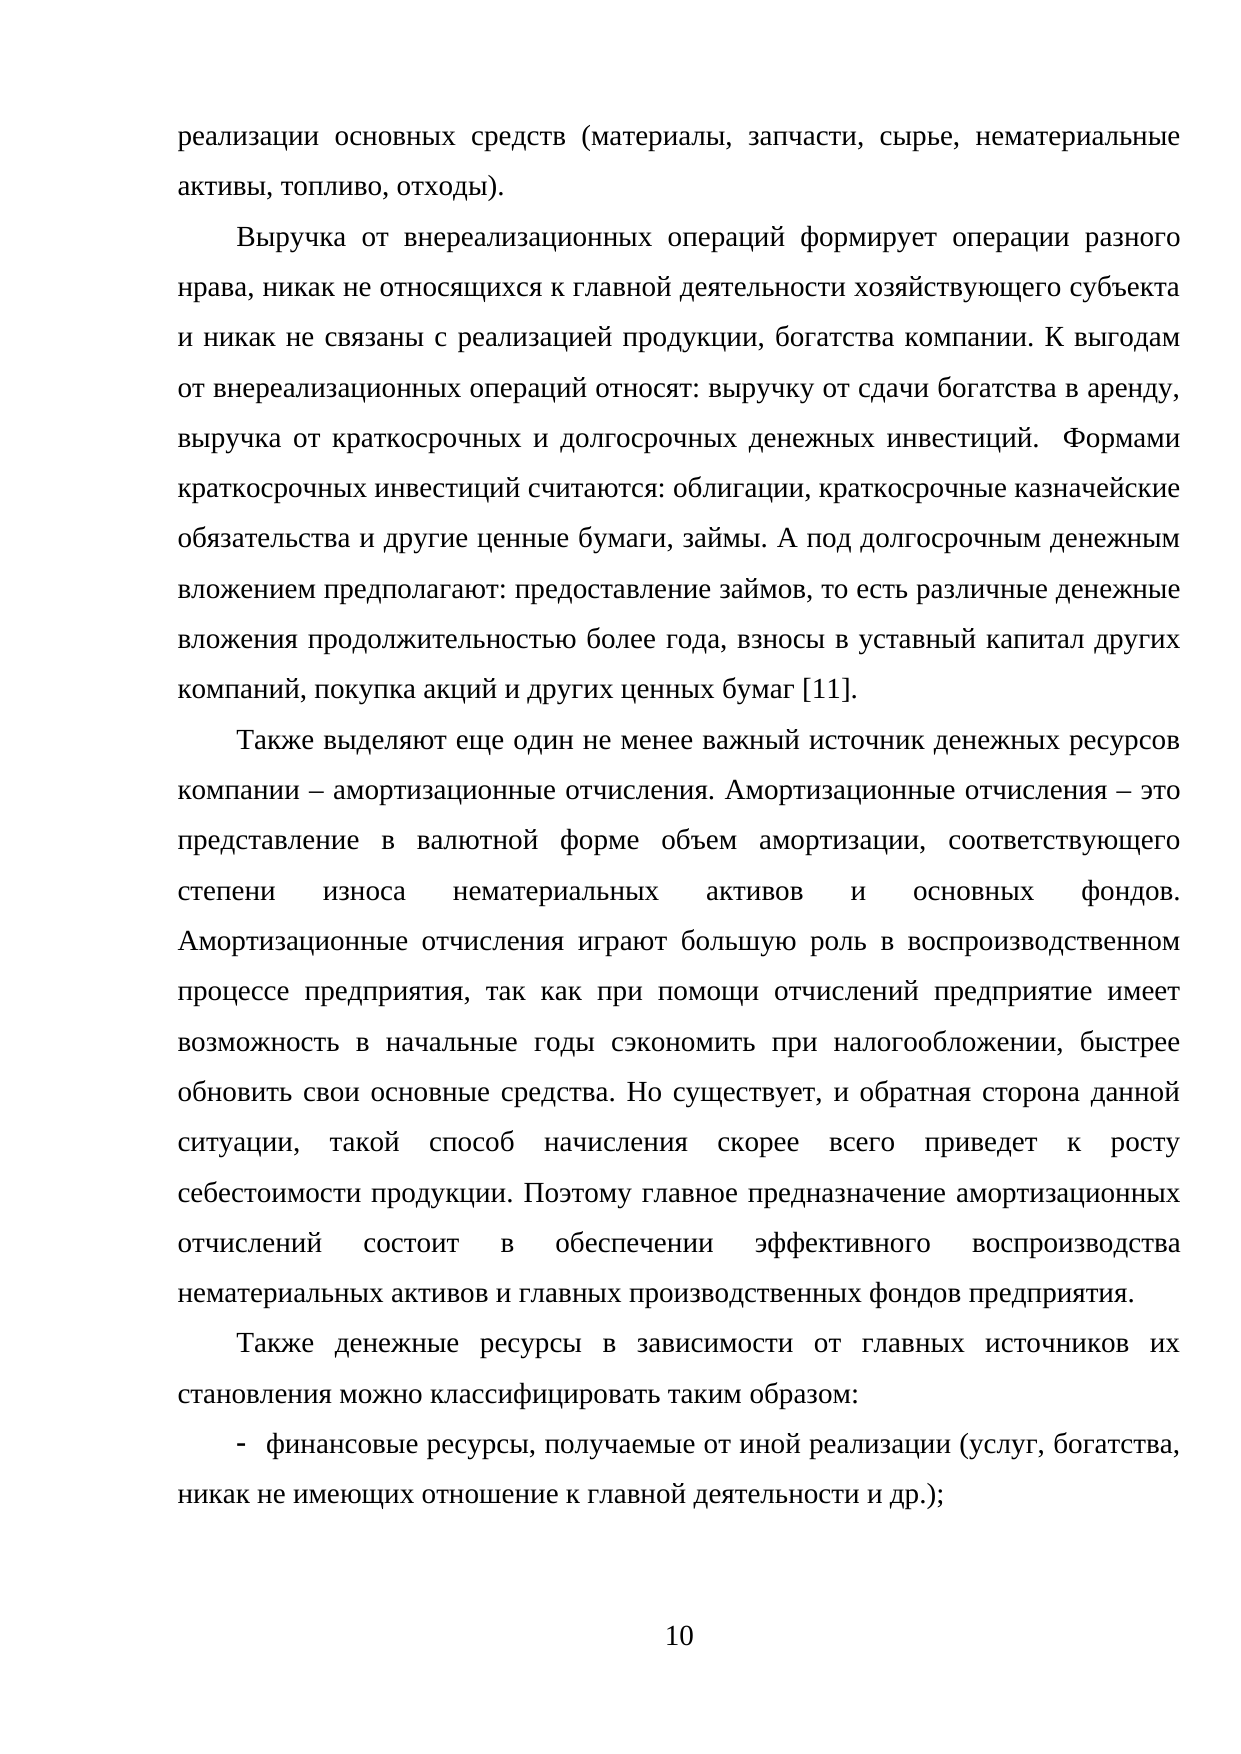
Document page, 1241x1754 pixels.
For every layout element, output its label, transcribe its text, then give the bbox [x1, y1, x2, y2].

text Также денежные ресурсы в зависимости от главных источников их становления можно классифицировать таким образом: [177, 1326, 1181, 1409]
text Также выделяют еще один не менее важный источник денежных ресурсов компании – амортизационные отчисления. Амортизационные отчисления – это представление в валютной форме объем амортизации, соответствующего степени износа нематериальных активов и основных фондов. Амортизационные отчисления играют большую роль в воспроизводственном процессе предприятия, так как при помощи отчислений предприятие имеет возможность в начальные годы сэкономить при налогообложении, быстрее обновить свои основные средства. Но существует, и обратная сторона данной ситуации, такой способ начисления скорее всего приведет к росту себестоимости продукции. Поэтому главное предназначение амортизационных отчислений состоит в обеспечении эффективного воспроизводства нематериальных активов и главных производственных фондов предприятия. [177, 722, 1181, 1309]
list финансовые ресурсы, получаемые от иной реализации (услуг, богатства, никак не имеющих отношение к главной деятельности и др.); [177, 1426, 1181, 1510]
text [177, 118, 1181, 202]
text Выручка от внереализационных операций формирует операции разного нрава, никак не относящихся к главной деятельности хозяйствующего субъекта и никак не связаны с реализацией продукции, богатства компании. К выгодам от внереализационных операций относят: выручку от сдачи богатства в аренду, выручка от краткосрочных и долгосрочных денежных инвестиций. Формами краткосрочных инвестиций считаются: облигации, краткосрочные казначейские обязательства и другие ценные бумаги, займы. А под долгосрочным денежным вложением предполагают: предоставление займов, то есть различные денежные вложения продолжительностью более года, взносы в уставный капитал других компаний, покупка акций и других ценных бумаг [11]. [177, 219, 1181, 705]
